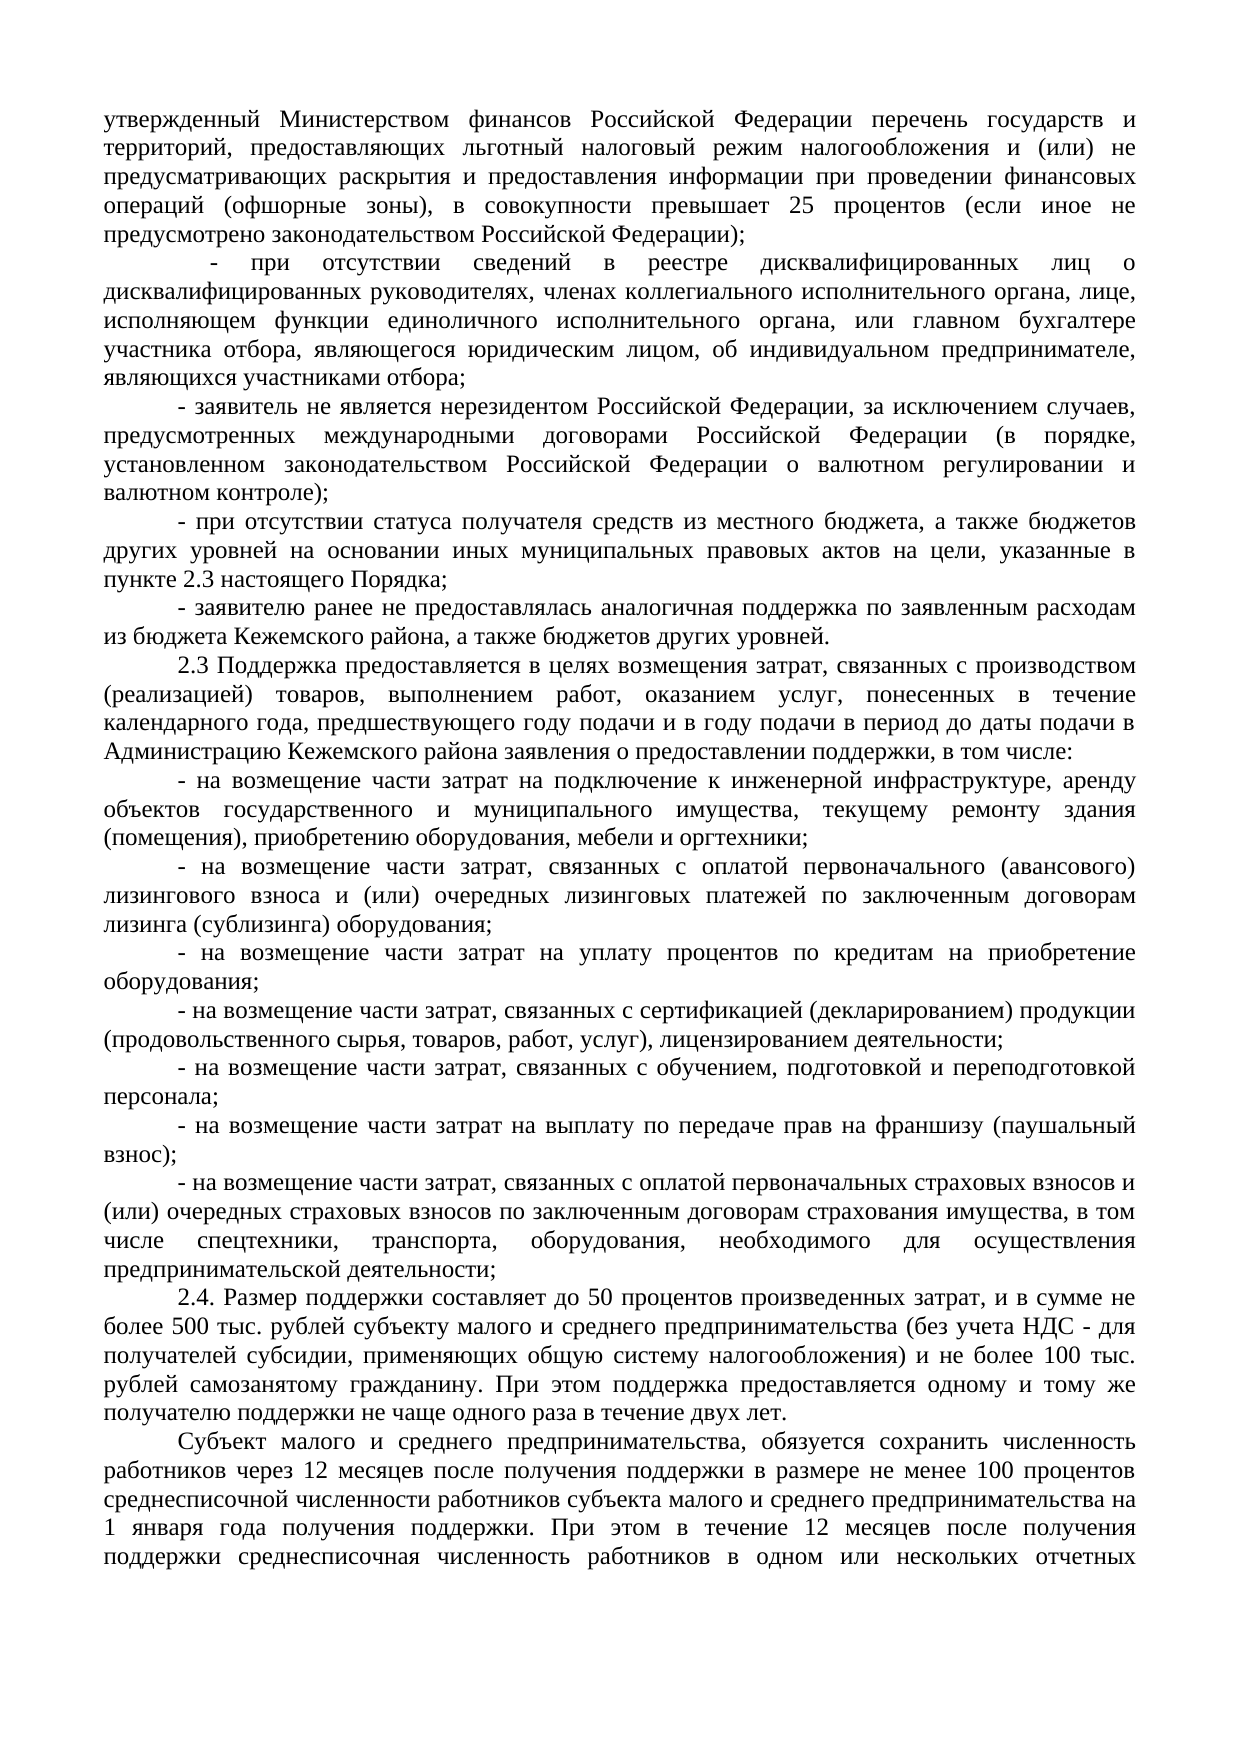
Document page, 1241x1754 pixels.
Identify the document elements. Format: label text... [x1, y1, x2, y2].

text - на возмещение части затрат, связанных с оплатой первоначальных страховых взносов и (или) очередных страховых взносов по заключенным договорам страхования имущества, в том числе спецтехники, транспорта, оборудования, необходимого для осуществления предпринимательской деятельности; [103, 1167, 1137, 1282]
text - на возмещение части затрат, связанных с сертификацией (декларированием) продукции (продовольственного сырья, товаров, работ, услуг), лицензированием деятельности; [103, 995, 1137, 1052]
text - на возмещение части затрат на подключение к инженерной инфраструктуре, аренду объектов государственного и муниципального имущества, текущему ремонту здания (помещения), приобретению оборудования, мебели и оргтехники; [103, 765, 1137, 851]
text - на возмещение части затрат, связанных с обучением, подготовкой и переподготовкой персонала; [103, 1052, 1137, 1110]
text - на возмещение части затрат на выплату по передаче прав на франшизу (паушальный взнос); [103, 1110, 1137, 1167]
text - на возмещение части затрат, связанных с оплатой первоначального (авансового) лизингового взноса и (или) очередных лизинговых платежей по заключенным договорам лизинга (сублизинга) оборудования; [103, 851, 1137, 937]
text - заявитель не является нерезидентом Российской Федерации, за исключением случаев, предусмотренных международными договорами Российской Федерации (в порядке, установленном законодательством Российской Федерации о валютном регулировании и валютном контроле); [103, 391, 1137, 506]
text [103, 104, 1137, 247]
text - заявителю ранее не предоставлялась аналогичная поддержка по заявленным расходам из бюджета Кежемского района, а также бюджетов других уровней. [103, 592, 1137, 650]
text 2.4. Размер поддержки составляет до 50 процентов произведенных затрат, и в сумме не более 500 тыс. рублей субъекту малого и среднего предпринимательства (без учета НДС - для получателей субсидии, применяющих общую систему налогообложения) и не более 100 тыс. рублей самозанятому гражданину. При этом поддержка предоставляется одному и тому же получателю поддержки не чаще одного раза в течение двух лет. [103, 1282, 1137, 1426]
text - при отсутствии сведений в реестре дисквалифицированных лиц о дисквалифицированных руководителях, членах коллегиального исполнительного органа, лице, исполняющем функции единоличного исполнительного органа, или главном бухгалтере участника отбора, являющегося юридическим лицом, об индивидуальном предпринимателе, являющихся участниками отбора; [103, 247, 1137, 391]
text - при отсутствии статуса получателя средств из местного бюджета, а также бюджетов других уровней на основании иных муниципальных правовых актов на цели, указанные в пункте 2.3 настоящего Порядка; [103, 506, 1137, 592]
text - на возмещение части затрат на уплату процентов по кредитам на приобретение оборудования; [103, 937, 1137, 995]
text 2.3 Поддержка предоставляется в целях возмещения затрат, связанных с производством (реализацией) товаров, выполнением работ, оказанием услуг, понесенных в течение календарного года, предшествующего году подачи и в году подачи в период до даты подачи в Администрацию Кежемского района заявления о предоставлении поддержки, в том числе: [103, 650, 1137, 765]
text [103, 1426, 1137, 1570]
